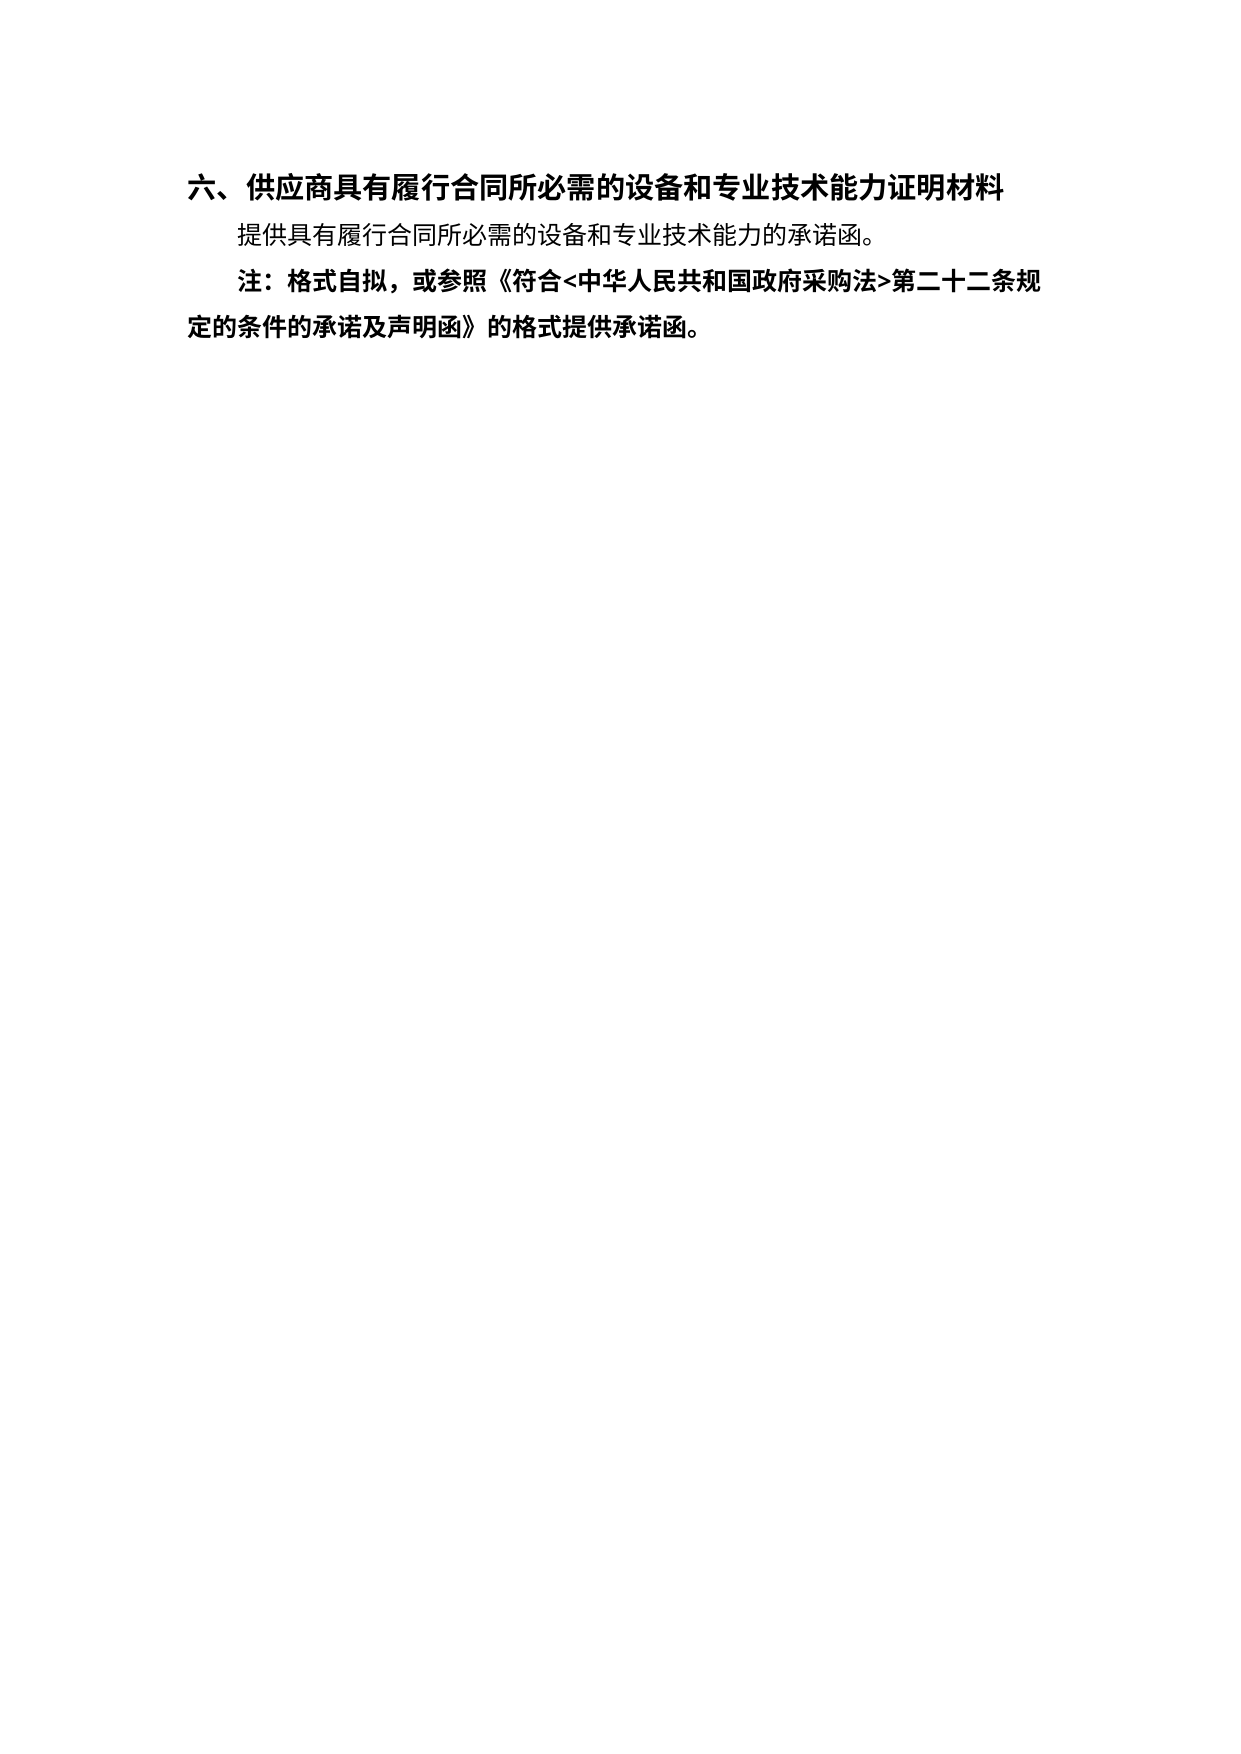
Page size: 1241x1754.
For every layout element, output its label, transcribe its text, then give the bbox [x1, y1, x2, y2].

text 提供具有履行合同所必需的设备和专业技术能力的承诺函。 [187, 208, 1053, 254]
text 六、供应商具有履行合同所必需的设备和专业技术能力证明材料 [187, 162, 1053, 208]
text 注：格式自拟，或参照《符合<中华人民共和国政府采购法>第二十二条规定的条件的承诺及声明函》的格式提供承诺函。 [187, 254, 1053, 345]
